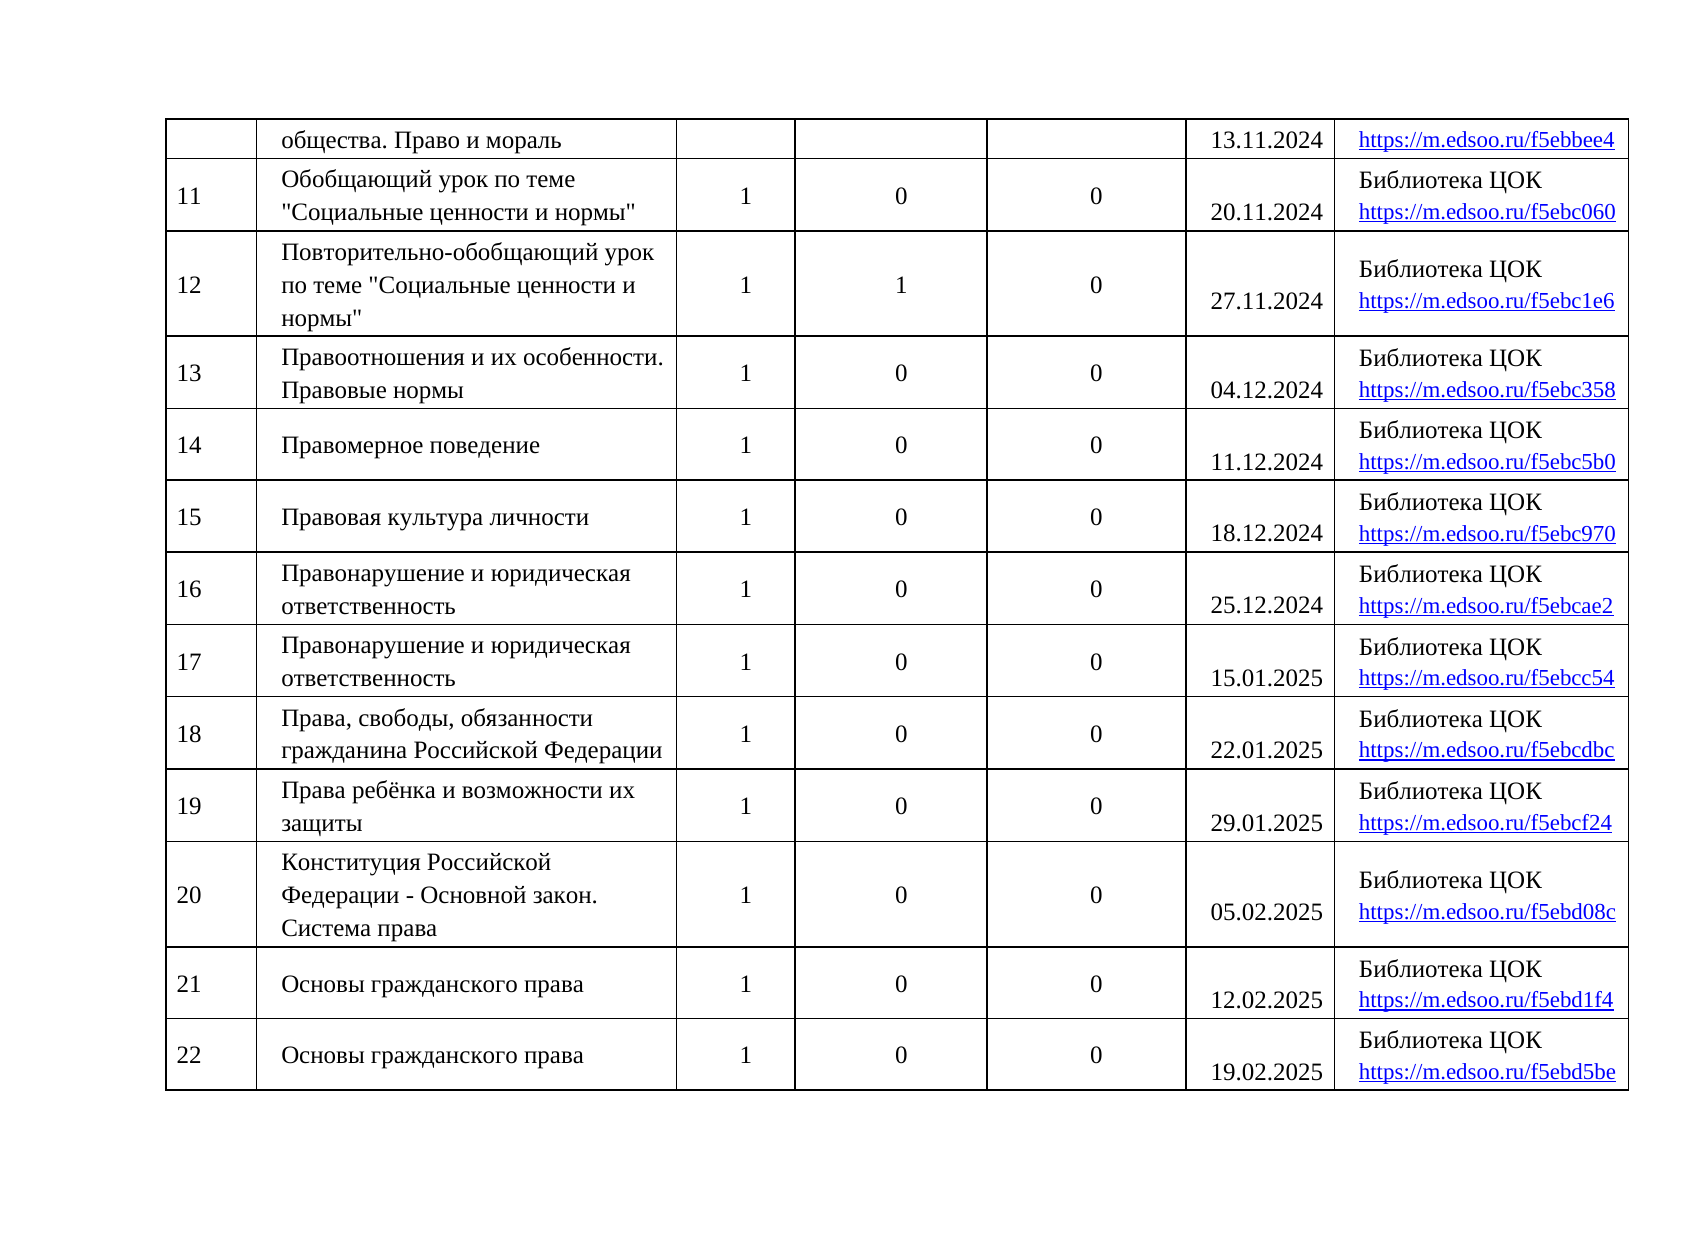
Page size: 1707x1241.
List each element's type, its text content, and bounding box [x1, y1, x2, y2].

table_cell 0 [796, 625, 986, 696]
table_cell Права, свободы, обязанности гражданина Российской Федерации [257, 697, 676, 768]
table_cell 17 [167, 625, 256, 696]
table_cell 1 [796, 232, 986, 335]
table_cell 1 [677, 120, 794, 157]
table_cell 1 [677, 409, 794, 479]
table_cell Конституция Российской Федерации - Основной закон. Система права [257, 842, 676, 946]
table_cell Основы гражданского права [257, 948, 676, 1018]
table_cell 1 [677, 948, 794, 1018]
table_cell Правовая культура личности [257, 481, 676, 551]
table_cell 15.01.2025 [1187, 625, 1334, 696]
table_cell 0 [988, 697, 1185, 768]
table_cell 0 [796, 553, 986, 623]
table_cell Правомерное поведение [257, 409, 676, 479]
table_cell Правоотношения и их особенности. Правовые нормы [257, 337, 676, 408]
table_cell 19 [167, 770, 256, 841]
table_cell 12.02.2025 [1187, 948, 1334, 1018]
table_cell 0 [988, 842, 1185, 946]
table_cell 13.11.2024 [1187, 120, 1334, 157]
table_cell 11 [167, 159, 256, 230]
table_cell 19.02.2025 [1187, 1019, 1334, 1089]
table_cell 20 [167, 842, 256, 946]
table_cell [1335, 120, 1628, 157]
table_cell Библиотека ЦОК https://m.edsoo.ru/f5ebcdbc [1335, 697, 1628, 768]
table_cell 0 [796, 697, 986, 768]
table_cell Библиотека ЦОК https://m.edsoo.ru/f5ebd5be [1335, 1019, 1628, 1089]
table_cell 0 [988, 770, 1185, 841]
table_cell 0 [988, 159, 1185, 230]
table_cell Обобщающий урок по теме "Социальные ценности и нормы" [257, 159, 676, 230]
table_cell 0 [796, 409, 986, 479]
table_cell Библиотека ЦОК https://m.edsoo.ru/f5ebd08c [1335, 842, 1628, 946]
table_cell Правонарушение и юридическая ответственность [257, 553, 676, 623]
table_cell Права ребёнка и возможности их защиты [257, 770, 676, 841]
table_cell 1 [677, 842, 794, 946]
table_cell 04.12.2024 [1187, 337, 1334, 408]
table_cell Библиотека ЦОК https://m.edsoo.ru/f5ebc970 [1335, 481, 1628, 551]
table_cell Повторительно-обобщающий урок по теме "Социальные ценности и нормы" [257, 232, 676, 335]
table_cell Библиотека ЦОК https://m.edsoo.ru/f5ebcc54 [1335, 625, 1628, 696]
table_cell 0 [988, 409, 1185, 479]
table_cell 1 [677, 232, 794, 335]
table_cell 0 [988, 120, 1185, 157]
table_cell 0 [988, 625, 1185, 696]
table_cell 16 [167, 553, 256, 623]
table_cell 0 [988, 553, 1185, 623]
table_cell 14 [167, 409, 256, 479]
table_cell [257, 120, 676, 157]
table_cell 0 [796, 948, 986, 1018]
table_cell 0 [796, 120, 986, 157]
table_cell Правонарушение и юридическая ответственность [257, 625, 676, 696]
table_cell 0 [796, 1019, 986, 1089]
table_cell Библиотека ЦОК https://m.edsoo.ru/f5ebcae2 [1335, 553, 1628, 623]
table_cell 0 [796, 842, 986, 946]
table_cell 18.12.2024 [1187, 481, 1334, 551]
table_cell 13 [167, 337, 256, 408]
table_cell 22.01.2025 [1187, 697, 1334, 768]
table_cell 0 [988, 232, 1185, 335]
table_cell 0 [988, 481, 1185, 551]
table_cell 10 [167, 120, 256, 157]
table_cell 22 [167, 1019, 256, 1089]
table_cell 0 [796, 481, 986, 551]
table_cell 18 [167, 697, 256, 768]
table_cell Библиотека ЦОК https://m.edsoo.ru/f5ebc5b0 [1335, 409, 1628, 479]
table_cell 20.11.2024 [1187, 159, 1334, 230]
table_cell 29.01.2025 [1187, 770, 1334, 841]
table_cell 1 [677, 553, 794, 623]
table_cell 05.02.2025 [1187, 842, 1334, 946]
table_cell Библиотека ЦОК https://m.edsoo.ru/f5ebc060 [1335, 159, 1628, 230]
table_cell 0 [988, 1019, 1185, 1089]
table_cell 25.12.2024 [1187, 553, 1334, 623]
table_cell Библиотека ЦОК https://m.edsoo.ru/f5ebc1e6 [1335, 232, 1628, 335]
table_cell Библиотека ЦОК https://m.edsoo.ru/f5ebc358 [1335, 337, 1628, 408]
table_cell 27.11.2024 [1187, 232, 1334, 335]
table_cell 1 [677, 697, 794, 768]
table_cell 21 [167, 948, 256, 1018]
table_cell 1 [677, 770, 794, 841]
table_cell Библиотека ЦОК https://m.edsoo.ru/f5ebd1f4 [1335, 948, 1628, 1018]
table_cell 0 [796, 159, 986, 230]
table_cell Основы гражданского права [257, 1019, 676, 1089]
table_cell 1 [677, 1019, 794, 1089]
table_cell 1 [677, 159, 794, 230]
table_cell Библиотека ЦОК https://m.edsoo.ru/f5ebcf24 [1335, 770, 1628, 841]
table_cell 11.12.2024 [1187, 409, 1334, 479]
table_cell 0 [988, 948, 1185, 1018]
table_cell 0 [988, 337, 1185, 408]
table_cell 15 [167, 481, 256, 551]
table_cell 1 [677, 337, 794, 408]
table_cell 12 [167, 232, 256, 335]
table_cell 0 [796, 770, 986, 841]
table_cell 1 [677, 625, 794, 696]
table_cell 0 [796, 337, 986, 408]
table_cell 1 [677, 481, 794, 551]
